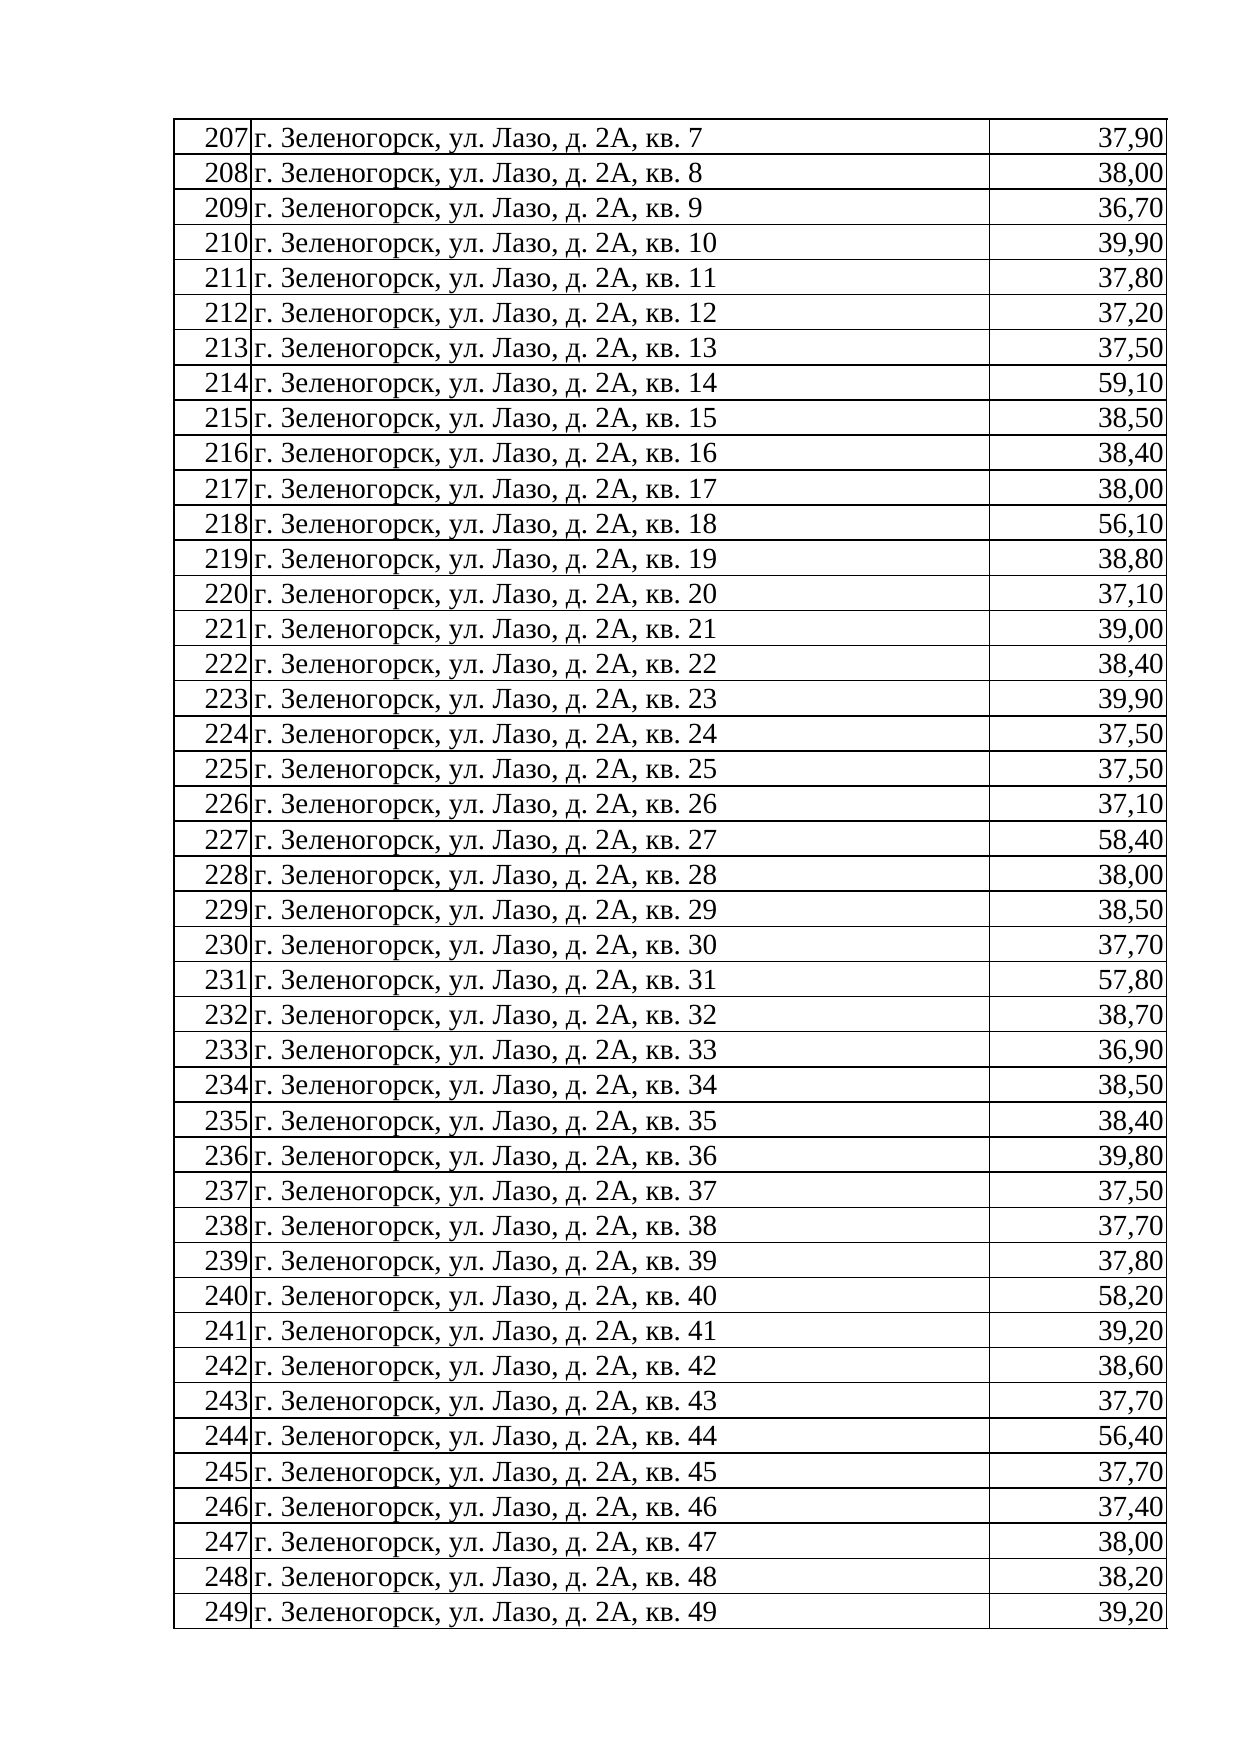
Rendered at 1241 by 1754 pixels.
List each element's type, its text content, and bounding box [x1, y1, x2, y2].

table_cell 37,40 [990, 1489, 1166, 1522]
table_cell 39,00 [990, 611, 1166, 645]
table_cell г. Зеленогорск, ул. Лазо, д. 2А, кв. 44 [252, 1419, 989, 1452]
table_cell г. Зеленогорск, ул. Лазо, д. 2А, кв. 27 [252, 822, 989, 855]
table_cell 220 [175, 576, 250, 609]
table_cell 248 [175, 1559, 250, 1592]
table_cell 237 [175, 1173, 250, 1206]
table_cell 37,70 [990, 1454, 1166, 1487]
table_cell 208 [175, 155, 250, 188]
table_cell 240 [175, 1278, 250, 1312]
table_cell 238 [175, 1208, 250, 1241]
table_cell 39,20 [990, 1594, 1166, 1628]
table_cell 37,50 [990, 752, 1166, 785]
table_cell 58,20 [990, 1278, 1166, 1312]
table_cell 207 [175, 120, 250, 153]
table_cell г. Зеленогорск, ул. Лазо, д. 2А, кв. 49 [252, 1594, 989, 1628]
table_cell 56,10 [990, 506, 1166, 539]
table_cell 209 [175, 190, 250, 223]
table_cell 223 [175, 681, 250, 715]
table_cell г. Зеленогорск, ул. Лазо, д. 2А, кв. 46 [252, 1489, 989, 1522]
table_cell 38,60 [990, 1348, 1166, 1382]
table_cell 232 [175, 997, 250, 1031]
table_cell 39,80 [990, 1138, 1166, 1171]
table_cell 246 [175, 1489, 250, 1522]
table_cell 38,00 [990, 1524, 1166, 1557]
table_cell г. Зеленогорск, ул. Лазо, д. 2А, кв. 48 [252, 1559, 989, 1592]
table_cell 38,50 [990, 1068, 1166, 1101]
table_cell 241 [175, 1313, 250, 1347]
table_cell 212 [175, 295, 250, 329]
table_cell 242 [175, 1348, 250, 1382]
table_cell 38,00 [990, 471, 1166, 504]
table_cell 37,10 [990, 787, 1166, 820]
table_cell 38,70 [990, 997, 1166, 1031]
table_cell 215 [175, 401, 250, 434]
table_cell г. Зеленогорск, ул. Лазо, д. 2А, кв. 28 [252, 857, 989, 890]
table_cell 39,90 [990, 681, 1166, 715]
table_cell г. Зеленогорск, ул. Лазо, д. 2А, кв. 13 [252, 330, 989, 364]
table_cell 37,50 [990, 330, 1166, 364]
table_cell г. Зеленогорск, ул. Лазо, д. 2А, кв. 24 [252, 717, 989, 750]
table_cell 38,40 [990, 436, 1166, 469]
table_cell 38,50 [990, 401, 1166, 434]
table_cell 39,20 [990, 1313, 1166, 1347]
table_cell 37,10 [990, 576, 1166, 609]
table_cell г. Зеленогорск, ул. Лазо, д. 2А, кв. 36 [252, 1138, 989, 1171]
table_cell г. Зеленогорск, ул. Лазо, д. 2А, кв. 14 [252, 366, 989, 399]
table_cell 231 [175, 962, 250, 996]
table_cell 227 [175, 822, 250, 855]
table_cell г. Зеленогорск, ул. Лазо, д. 2А, кв. 34 [252, 1068, 989, 1101]
table_cell 59,10 [990, 366, 1166, 399]
table_cell г. Зеленогорск, ул. Лазо, д. 2А, кв. 15 [252, 401, 989, 434]
table_cell г. Зеленогорск, ул. Лазо, д. 2А, кв. 35 [252, 1103, 989, 1136]
table_cell г. Зеленогорск, ул. Лазо, д. 2А, кв. 26 [252, 787, 989, 820]
table_cell г. Зеленогорск, ул. Лазо, д. 2А, кв. 29 [252, 892, 989, 926]
table_cell 211 [175, 260, 250, 294]
table_cell 239 [175, 1243, 250, 1277]
table_cell 37,90 [990, 120, 1166, 153]
table_cell г. Зеленогорск, ул. Лазо, д. 2А, кв. 10 [252, 225, 989, 258]
table_cell г. Зеленогорск, ул. Лазо, д. 2А, кв. 45 [252, 1454, 989, 1487]
table_cell 224 [175, 717, 250, 750]
table_cell г. Зеленогорск, ул. Лазо, д. 2А, кв. 16 [252, 436, 989, 469]
table_cell г. Зеленогорск, ул. Лазо, д. 2А, кв. 7 [252, 120, 989, 153]
table_cell 37,80 [990, 1243, 1166, 1277]
table_cell 247 [175, 1524, 250, 1557]
table_cell 37,70 [990, 1208, 1166, 1241]
table_cell г. Зеленогорск, ул. Лазо, д. 2А, кв. 47 [252, 1524, 989, 1557]
table_cell 36,70 [990, 190, 1166, 223]
table_cell 58,40 [990, 822, 1166, 855]
table_cell г. Зеленогорск, ул. Лазо, д. 2А, кв. 38 [252, 1208, 989, 1241]
table_cell 221 [175, 611, 250, 645]
table_cell г. Зеленогорск, ул. Лазо, д. 2А, кв. 11 [252, 260, 989, 294]
table_cell 225 [175, 752, 250, 785]
table_cell 210 [175, 225, 250, 258]
table_cell 37,80 [990, 260, 1166, 294]
table_cell г. Зеленогорск, ул. Лазо, д. 2А, кв. 8 [252, 155, 989, 188]
table_cell 235 [175, 1103, 250, 1136]
table_cell г. Зеленогорск, ул. Лазо, д. 2А, кв. 30 [252, 927, 989, 961]
table_cell 38,50 [990, 892, 1166, 926]
table_cell г. Зеленогорск, ул. Лазо, д. 2А, кв. 43 [252, 1383, 989, 1417]
table_cell 38,20 [990, 1559, 1166, 1592]
table_cell 213 [175, 330, 250, 364]
table_cell 217 [175, 471, 250, 504]
table_cell г. Зеленогорск, ул. Лазо, д. 2А, кв. 9 [252, 190, 989, 223]
table_cell 38,80 [990, 541, 1166, 574]
table_cell 37,20 [990, 295, 1166, 329]
table_cell 37,70 [990, 927, 1166, 961]
table_cell 222 [175, 646, 250, 680]
table_cell г. Зеленогорск, ул. Лазо, д. 2А, кв. 22 [252, 646, 989, 680]
table_cell 38,40 [990, 646, 1166, 680]
table_cell 218 [175, 506, 250, 539]
table_cell 244 [175, 1419, 250, 1452]
table_cell 56,40 [990, 1419, 1166, 1452]
table_cell 243 [175, 1383, 250, 1417]
table_cell 226 [175, 787, 250, 820]
table_cell г. Зеленогорск, ул. Лазо, д. 2А, кв. 31 [252, 962, 989, 996]
table_cell 38,00 [990, 155, 1166, 188]
table_cell г. Зеленогорск, ул. Лазо, д. 2А, кв. 40 [252, 1278, 989, 1312]
table_cell 233 [175, 1032, 250, 1066]
table_cell г. Зеленогорск, ул. Лазо, д. 2А, кв. 41 [252, 1313, 989, 1347]
table_cell 219 [175, 541, 250, 574]
table_cell 249 [175, 1594, 250, 1628]
table_cell г. Зеленогорск, ул. Лазо, д. 2А, кв. 17 [252, 471, 989, 504]
table_cell г. Зеленогорск, ул. Лазо, д. 2А, кв. 37 [252, 1173, 989, 1206]
table_cell 229 [175, 892, 250, 926]
table_cell 236 [175, 1138, 250, 1171]
table_cell г. Зеленогорск, ул. Лазо, д. 2А, кв. 21 [252, 611, 989, 645]
table_cell г. Зеленогорск, ул. Лазо, д. 2А, кв. 39 [252, 1243, 989, 1277]
table_cell 38,00 [990, 857, 1166, 890]
table_cell 245 [175, 1454, 250, 1487]
table_cell 230 [175, 927, 250, 961]
table_cell 38,40 [990, 1103, 1166, 1136]
table_cell г. Зеленогорск, ул. Лазо, д. 2А, кв. 18 [252, 506, 989, 539]
table_cell 57,80 [990, 962, 1166, 996]
table_cell г. Зеленогорск, ул. Лазо, д. 2А, кв. 19 [252, 541, 989, 574]
table_cell 216 [175, 436, 250, 469]
table_cell 39,90 [990, 225, 1166, 258]
table_cell г. Зеленогорск, ул. Лазо, д. 2А, кв. 23 [252, 681, 989, 715]
table_cell г. Зеленогорск, ул. Лазо, д. 2А, кв. 12 [252, 295, 989, 329]
table_cell г. Зеленогорск, ул. Лазо, д. 2А, кв. 33 [252, 1032, 989, 1066]
table_cell г. Зеленогорск, ул. Лазо, д. 2А, кв. 25 [252, 752, 989, 785]
table_cell 37,50 [990, 1173, 1166, 1206]
table_cell 37,50 [990, 717, 1166, 750]
table_cell 36,90 [990, 1032, 1166, 1066]
table_cell г. Зеленогорск, ул. Лазо, д. 2А, кв. 42 [252, 1348, 989, 1382]
table_cell г. Зеленогорск, ул. Лазо, д. 2А, кв. 20 [252, 576, 989, 609]
table_cell 228 [175, 857, 250, 890]
table_cell 37,70 [990, 1383, 1166, 1417]
table_cell г. Зеленогорск, ул. Лазо, д. 2А, кв. 32 [252, 997, 989, 1031]
table_cell 234 [175, 1068, 250, 1101]
table_cell 214 [175, 366, 250, 399]
